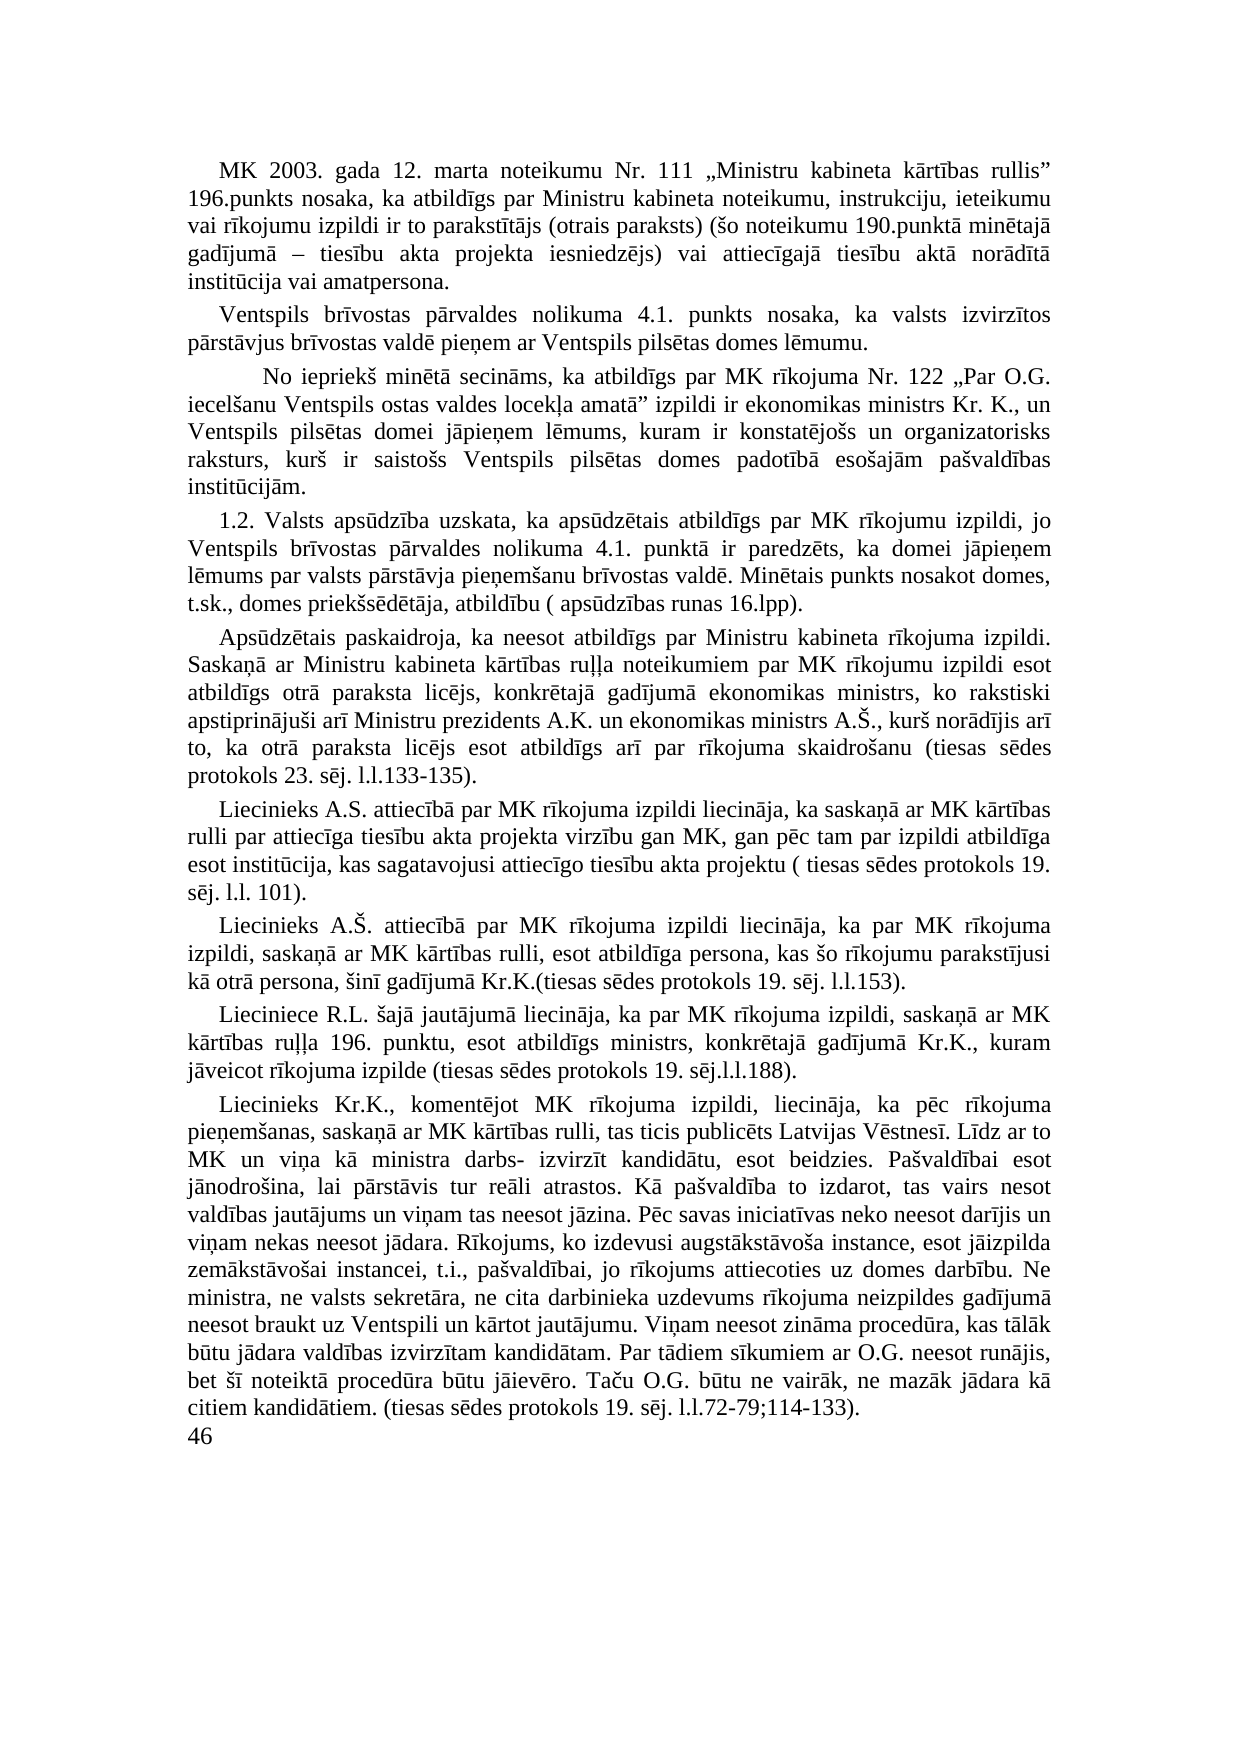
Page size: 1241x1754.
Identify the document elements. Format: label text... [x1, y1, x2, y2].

text Lieciniece R.L. šajā jautājumā liecināja, ka par MK rīkojuma izpildi, saskaņā ar MK kārtības ruļļa 196. punktu, esot atbildīgs ministrs, konkrētajā gadījumā Kr.K., kuram jāveicot rīkojuma izpilde (tiesas sēdes protokols 19. sēj.l.l.188). [187, 1001, 1053, 1083]
text 46 [187, 1421, 1053, 1449]
text 1.2. Valsts apsūdzība uzskata, ka apsūdzētais atbildīgs par MK rīkojumu izpildi, jo Ventspils brīvostas pārvaldes nolikuma 4.1. punktā ir paredzēts, ka domei jāpieņem lēmums par valsts pārstāvja pieņemšanu brīvostas valdē. Minētais punkts nosakot domes, t.sk., domes priekšsēdētāja, atbildību ( apsūdzības runas 16.lpp). [187, 506, 1053, 617]
text Ventspils brīvostas pārvaldes nolikuma 4.1. punkts nosaka, ka valsts izvirzītos pārstāvjus brīvostas valdē pieņem ar Ventspils pilsētas domes lēmumu. [187, 301, 1053, 356]
text Apsūdzētais paskaidroja, ka neesot atbildīgs par Ministru kabineta rīkojuma izpildi. Saskaņā ar Ministru kabineta kārtības ruļļa noteikumiem par MK rīkojumu izpildi esot atbildīgs otrā paraksta licējs, konkrētajā gadījumā ekonomikas ministrs, ko rakstiski apstiprinājuši arī Ministru prezidents A.K. un ekonomikas ministrs A.Š., kurš norādījis arī to, ka otrā paraksta licējs esot atbildīgs arī par rīkojuma skaidrošanu (tiesas sēdes protokols 23. sēj. l.l.133-135). [187, 623, 1053, 788]
text Liecinieks Kr.K., komentējot MK rīkojuma izpildi, liecināja, ka pēc rīkojuma pieņemšanas, saskaņā ar MK kārtības rulli, tas ticis publicēts Latvijas Vēstnesī. Līdz ar to MK un viņa kā ministra darbs- izvirzīt kandidātu, esot beidzies. Pašvaldībai esot jānodrošina, lai pārstāvis tur reāli atrastos. Kā pašvaldība to izdarot, tas vairs nesot valdības jautājums un viņam tas neesot jāzina. Pēc savas iniciatīvas neko neesot darījis un viņam nekas neesot jādara. Rīkojums, ko izdevusi augstākstāvoša instance, esot jāizpilda zemākstāvošai instancei, t.i., pašvaldībai, jo rīkojums attiecoties uz domes darbību. Ne ministra, ne valsts sekretāra, ne cita darbinieka uzdevums rīkojuma neizpildes gadījumā neesot braukt uz Ventspili un kārtot jautājumu. Viņam neesot zināma procedūra, kas tālāk būtu jādara valdības izvirzītam kandidātam. Par tādiem sīkumiem ar O.G. neesot runājis, bet šī noteiktā procedūra būtu jāievēro. Taču O.G. būtu ne vairāk, ne mazāk jādara kā citiem kandidātiem. (tiesas sēdes protokols 19. sēj. l.l.72-79;114-133). [187, 1089, 1053, 1421]
text MK 2003. gada 12. marta noteikumu Nr. 111 „Ministru kabineta kārtības rullis” 196.punkts nosaka, ka atbildīgs par Ministru kabineta noteikumu, instrukciju, ieteikumu vai rīkojumu izpildi ir to parakstītājs (otrais paraksts) (šo noteikumu 190.punktā minētajā gadījumā – tiesību akta projekta iesniedzējs) vai attiecīgajā tiesību aktā norādītā institūcija vai amatpersona. [187, 156, 1053, 294]
text Liecinieks A.Š. attiecībā par MK rīkojuma izpildi liecināja, ka par MK rīkojuma izpildi, saskaņā ar MK kārtības rulli, esot atbildīga persona, kas šo rīkojumu parakstījusi kā otrā persona, šinī gadījumā Kr.K.(tiesas sēdes protokols 19. sēj. l.l.153). [187, 911, 1053, 994]
text Liecinieks A.S. attiecībā par MK rīkojuma izpildi liecināja, ka saskaņā ar MK kārtības rulli par attiecīga tiesību akta projekta virzību gan MK, gan pēc tam par izpildi atbildīga esot institūcija, kas sagatavojusi attiecīgo tiesību akta projektu ( tiesas sēdes protokols 19. sēj. l.l. 101). [187, 795, 1053, 905]
text No iepriekš minētā secināms, ka atbildīgs par MK rīkojuma Nr. 122 „Par O.G. iecelšanu Ventspils ostas valdes locekļa amatā” izpildi ir ekonomikas ministrs Kr. K., un Ventspils pilsētas domei jāpieņem lēmums, kuram ir konstatējošs un organizatorisks raksturs, kurš ir saistošs Ventspils pilsētas domes padotībā esošajām pašvaldības institūcijām. [187, 362, 1053, 500]
